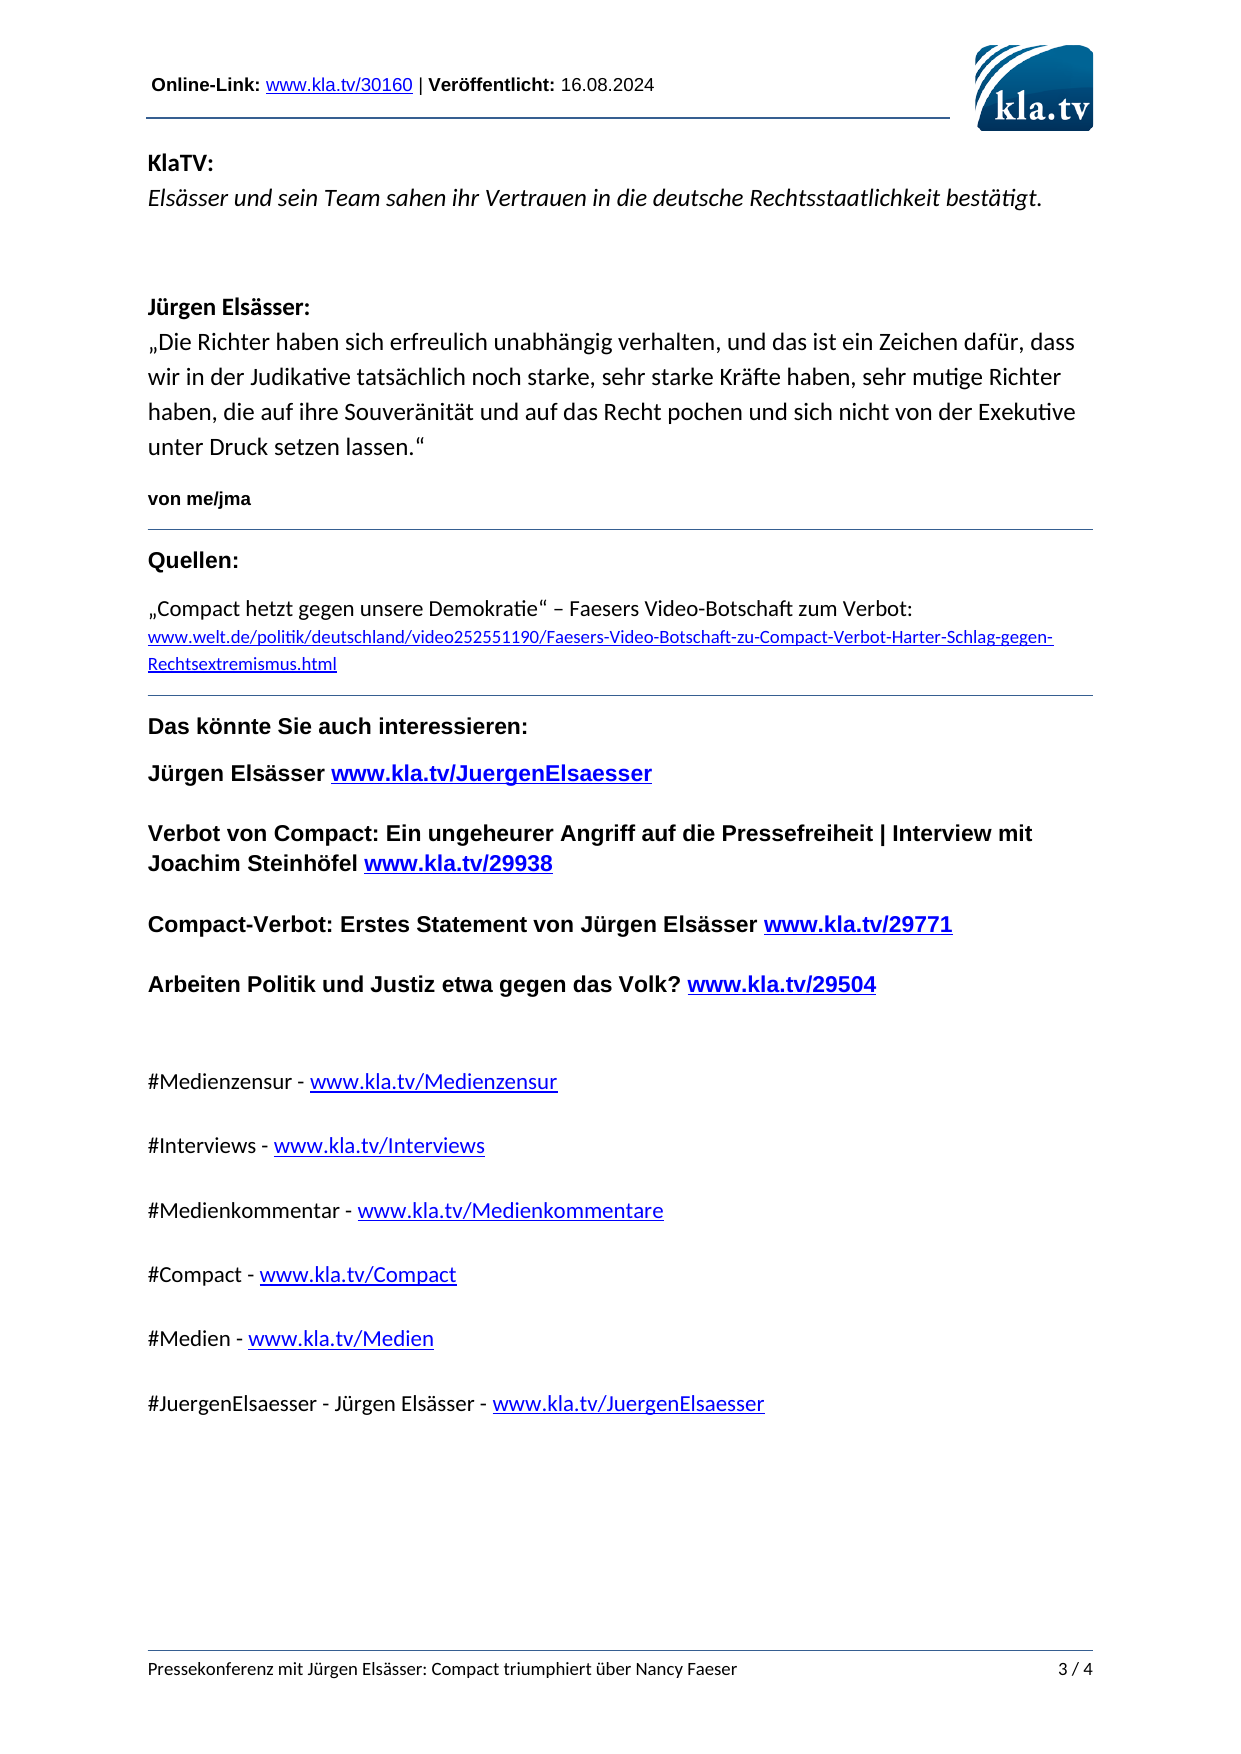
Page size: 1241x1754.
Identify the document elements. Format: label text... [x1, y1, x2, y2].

text „Compact hetzt gegen unsere Demokratie“ – Faesers Video-Botschaft zum Verbot: www.welt.de/politik/deutschland/video252551190/Faesers-Video-Botschaft-zu-Compact-Verbot-Harter-Schlag-gegen-Rechtsextremismus.html [148, 594, 1093, 674]
text #Medienzensur - www.kla.tv/Medienzensur #Interviews - www.kla.tv/Interviews #Medienkommentar - www.kla.tv/Medienkommentare #Compact - www.kla.tv/Compact #Medien - www.kla.tv/Medien #JuergenElsaesser - Jürgen Elsässer - www.kla.tv/JuergenElsaesser [148, 1067, 1093, 1417]
text Jürgen Elsässer www.kla.tv/JuergenElsaesser Verbot von Compact: Ein ungeheurer Angriff auf die Pressefreiheit | Interview mit Joachim Steinhöfel www.kla.tv/29938 Compact-Verbot: Erstes Statement von Jürgen Elsässer www.kla.tv/29771 Arbeiten Politik und Justiz etwa gegen das Volk? www.kla.tv/29504 [148, 742, 1093, 998]
text Jürgen Elsässer: „Die Richter haben sich erfreulich unabhängig verhalten, und das ist ein Zeichen dafür, dass wir in der Judikative tatsächlich noch starke, sehr starke Kräfte haben, sehr mutige Richter haben, die auf ihre Souveränität und auf das Recht pochen und sich nicht von der Exekutive unter Druck setzen lassen.“ [148, 291, 1093, 462]
text von me/jma [148, 487, 1093, 509]
text Das könnte Sie auch interessieren: [148, 696, 1093, 739]
text Quellen: [148, 530, 1093, 573]
text KlaTV: Elsässer und sein Team sahen ihr Vertrauen in die deutsche Rechtsstaatlichkeit bestätigt. [148, 148, 1093, 213]
